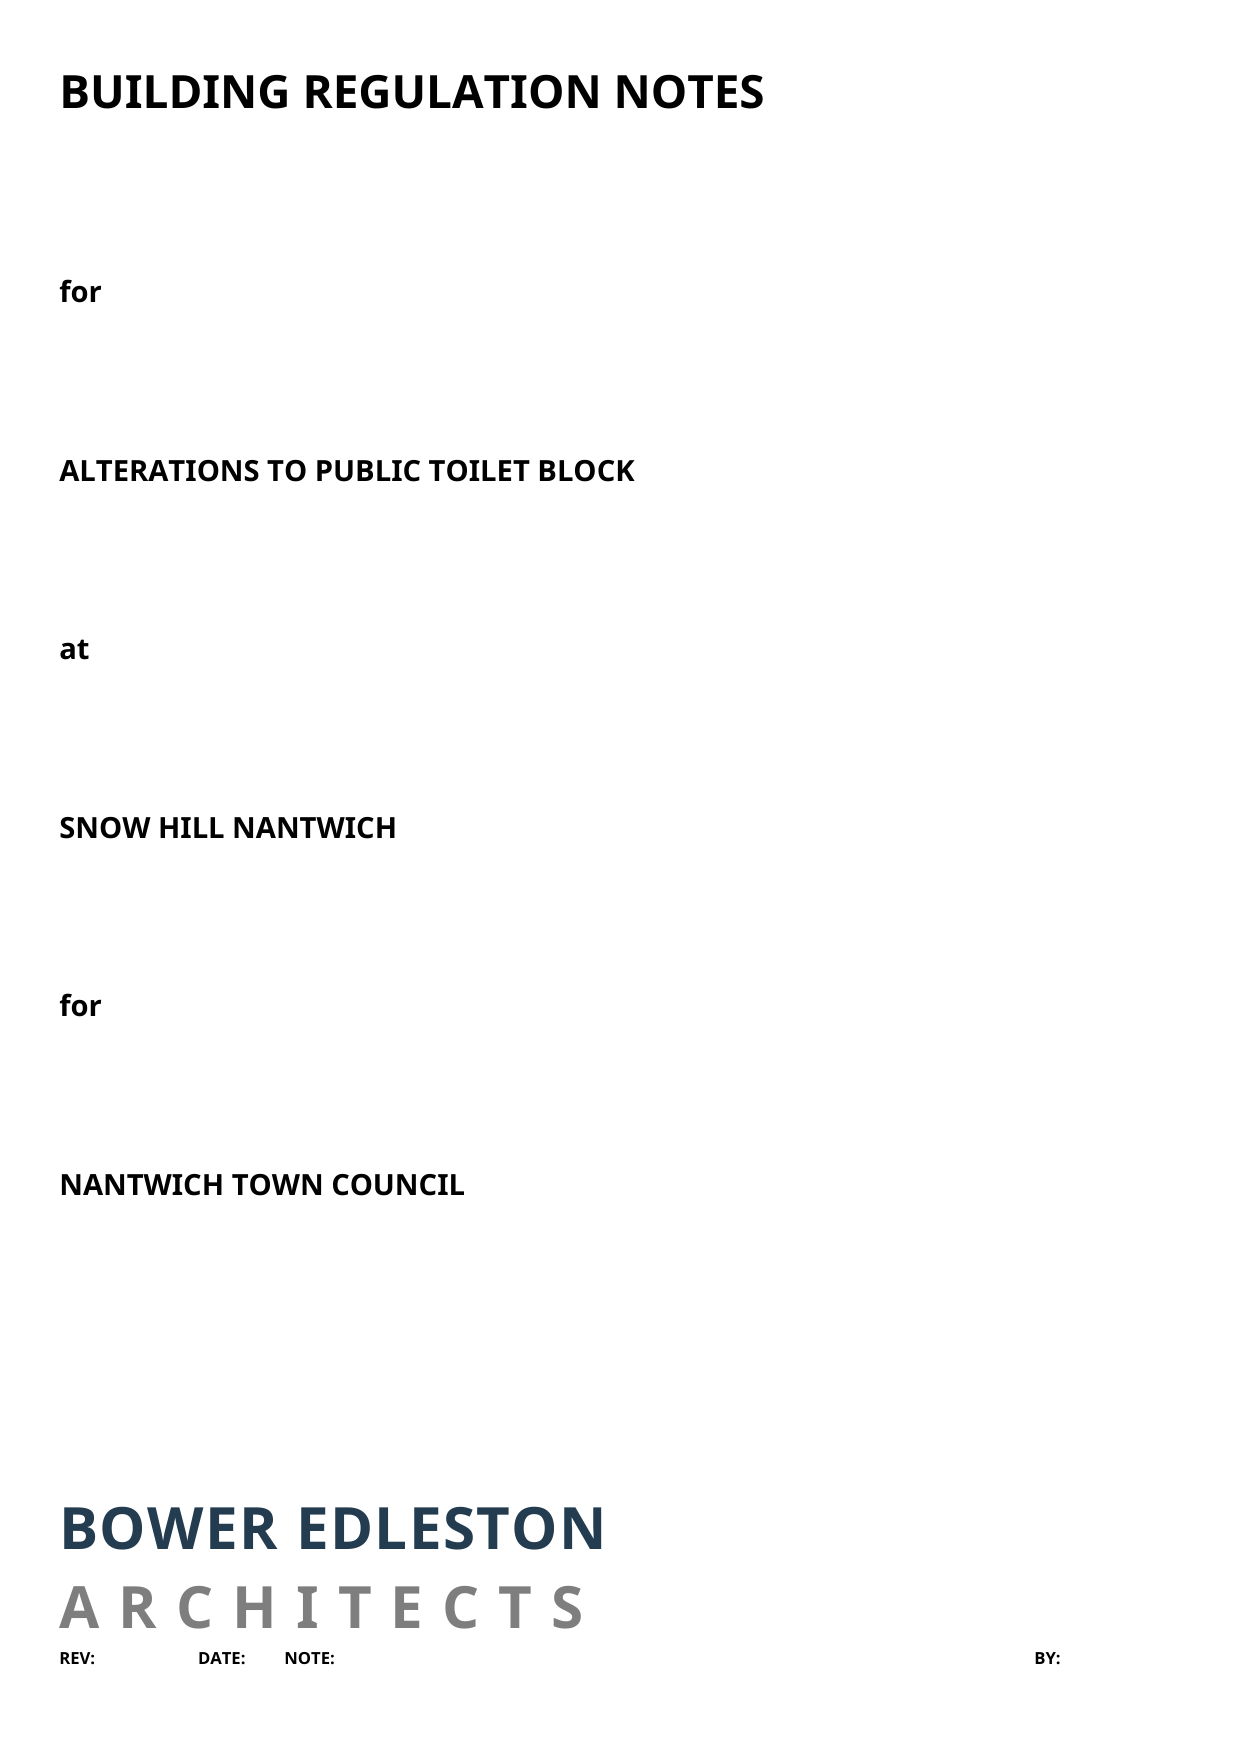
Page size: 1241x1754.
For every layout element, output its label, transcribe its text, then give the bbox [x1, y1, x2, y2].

text SNOW HILL NANTWICH [59, 807, 1181, 847]
subtitle BOWER EDLESTON [59, 1487, 1181, 1567]
text for [59, 272, 1181, 311]
text ALTERATIONS TO PUBLIC TOILET BLOCK [59, 450, 1181, 490]
text Nantwich Town Council [59, 1164, 1181, 1203]
text for [59, 985, 1181, 1025]
text ARCHITECTS [59, 1567, 1181, 1646]
text BUILDING REGULATION NOTES [59, 59, 1181, 121]
text at [59, 628, 1181, 668]
